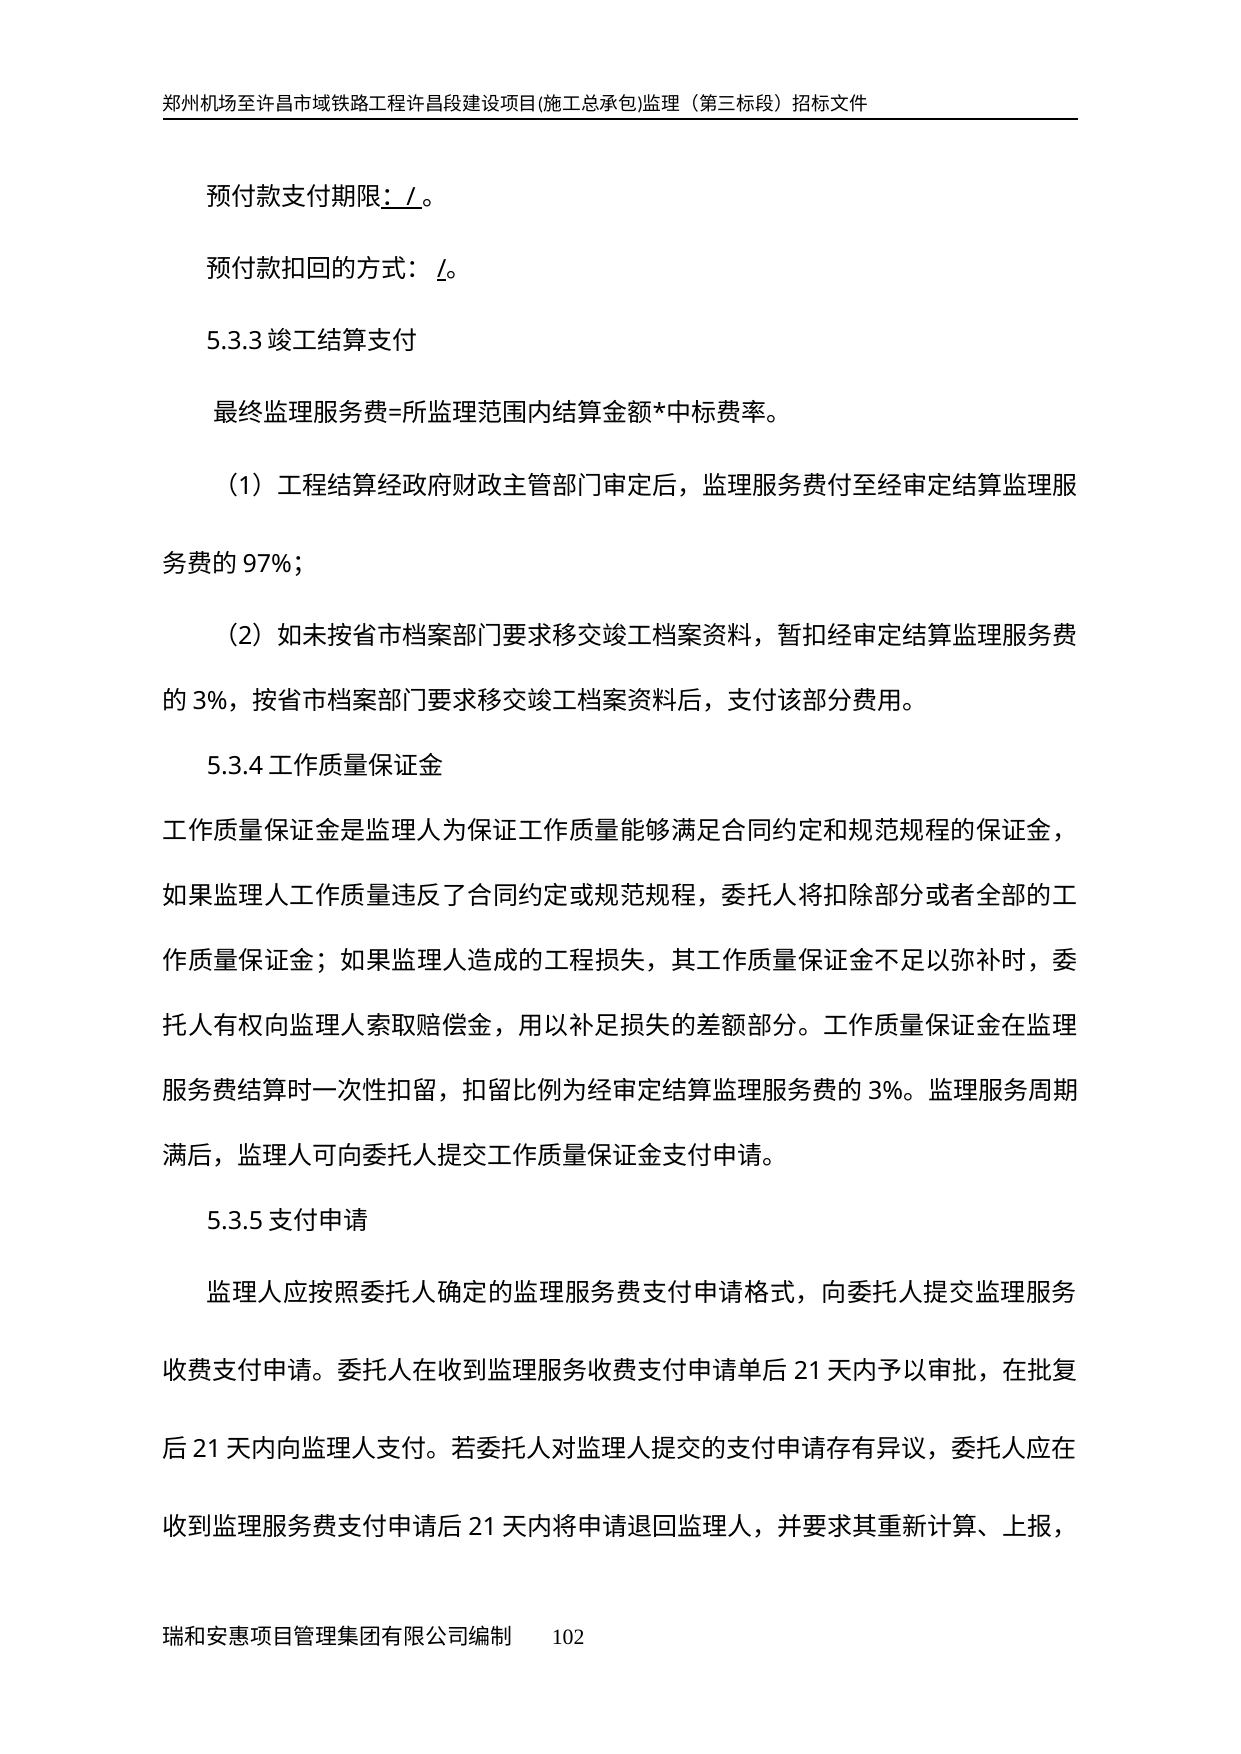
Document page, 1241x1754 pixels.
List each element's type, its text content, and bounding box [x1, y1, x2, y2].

text （1）工程结算经政府财政主管部门审定后，监理服务费付至经审定结算监理服务费的97%； [162, 451, 1078, 594]
text 5.3.3竣工结算支付 [162, 306, 1078, 371]
text 5.3.5支付申请 [162, 1186, 1078, 1251]
text 预付款扣回的方式： /。 [162, 234, 1078, 299]
text 工作质量保证金是监理人为保证工作质量能够满足合同约定和规范规程的保证金，如果监理人工作质量违反了合同约定或规范规程，委托人将扣除部分或者全部的工作质量保证金；如果监理人造成的工程损失，其工作质量保证金不足以弥补时，委托人有权向监理人索取赔偿金，用以补足损失的差额部分。工作质量保证金在监理服务费结算时一次性扣留，扣留比例为经审定结算监理服务费的3%。监理服务周期满后，监理人可向委托人提交工作质量保证金支付申请。 [162, 796, 1078, 1186]
text （2）如未按省市档案部门要求移交竣工档案资料，暂扣经审定结算监理服务费的3%，按省市档案部门要求移交竣工档案资料后，支付该部分费用。 [162, 601, 1078, 731]
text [162, 1258, 1078, 1557]
text 5.3.4工作质量保证金 [162, 731, 1078, 796]
text 预付款支付期限：/ 。 [162, 162, 1078, 227]
text 最终监理服务费=所监理范围内结算金额*中标费率。 [162, 378, 1078, 443]
